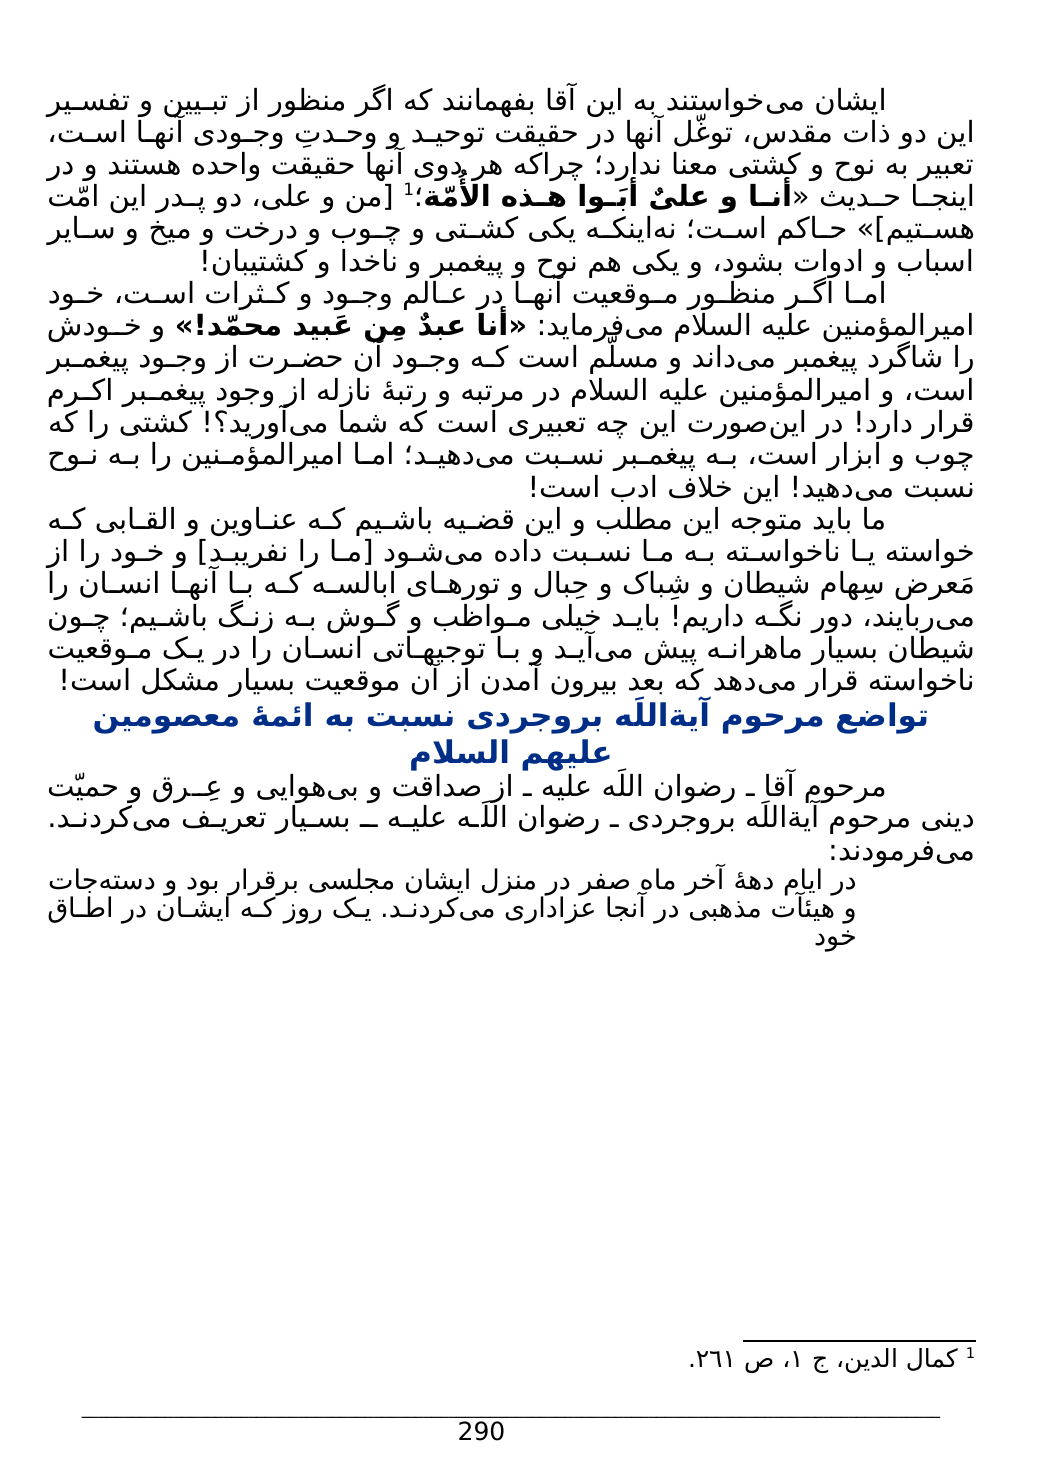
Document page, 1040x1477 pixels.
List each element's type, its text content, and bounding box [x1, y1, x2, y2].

text ما باید متوجه این مطلب و این قضیه باشیم که عناوین و القابی که خواسته یا ناخواسته به ما نسبت داده می‌شود [ما را نفریبد] و خود را از مَعرض سِهام شیطان و شِباک و حِبال و تورهای ابالسه که با آنها انسان را می‌ربایند، دور نگه داریم! باید خیلی مواظب و گوش به زنگ باشیم؛ چون شیطان بسیار ماهرانه پیش می‌آید و با توجیهاتی انسان را در یک موقعیت ناخواسته قرار می‌دهد که بعد بیرون آمدن از آن موقعیت بسیار مشکل است! [47, 504, 975, 698]
text در ایام دهۀ آخر ماه صفر در منزل ایشان مجلسی برقرار بود و دسته‌جات و هیئآت مذهبی در آنجا عزاداری می‌کردند. یک روز که ایشان در اطاق خود [47, 867, 857, 952]
text ایشان می‌خواستند به این آقا بفهمانند که اگر منظور از تبیین و تفسیر این دو ذات مقدس، توغّل آنها در حقیقت توحید و وحدتِ وجودی آنها است، تعبیر به نوح و کشتی معنا ندارد؛ چراکه هر دوی آنها حقیقت واحده هستند و در اینجا حدیث «أنا و علیٌ أبَوا هذه الأُمّة؛ [من و علی، دو پدر این امّت هستیم]» حاکم است؛ نه‌اینکه یکی کشتی و چوب و درخت و میخ و سایر اسباب و ادوات بشود، و یکی هم نوح و پیغمبر و ناخدا و کشتیبان! [47, 84, 975, 278]
text مرحوم آقا ـ رضوان اللَه علیه ـ از صداقت و بی‌هوایی و عِرق و حمیّت دینی مرحوم آیةاللَه بروجردی ـ رضوان اللَه علیه ـ بسیار تعریف می‌کردند. می‌فرمودند: [47, 770, 975, 867]
subtitle تواضع مرحوم آیةاللَه بروجردی نسبت به ائمۀ معصومین علیهم السلام [47, 698, 975, 770]
text اما اگر منظور موقعیت آنها در عالم وجود و کثرات است، خود امیرالمؤمنین علیه السلام می‌فرماید: «أنا عبدٌ مِن عَبید محمّد!» و خودش را شاگرد پیغمبر می‌داند و مسلّم است که وجود آن حضرت از وجود پیغمبر است، و امیرالمؤمنین علیه السلام در مرتبه و رتبۀ نازله از وجود پیغمبر اکرم قرار دارد! در این‌صورت این چه تعبیری است که شما می‌آورید؟! کشتی را که چوب و ابزار است، به پیغمبر نسبت می‌دهید؛ اما امیرالمؤمنین را به نوح نسبت می‌دهید! این خلاف ادب است! [47, 278, 975, 504]
